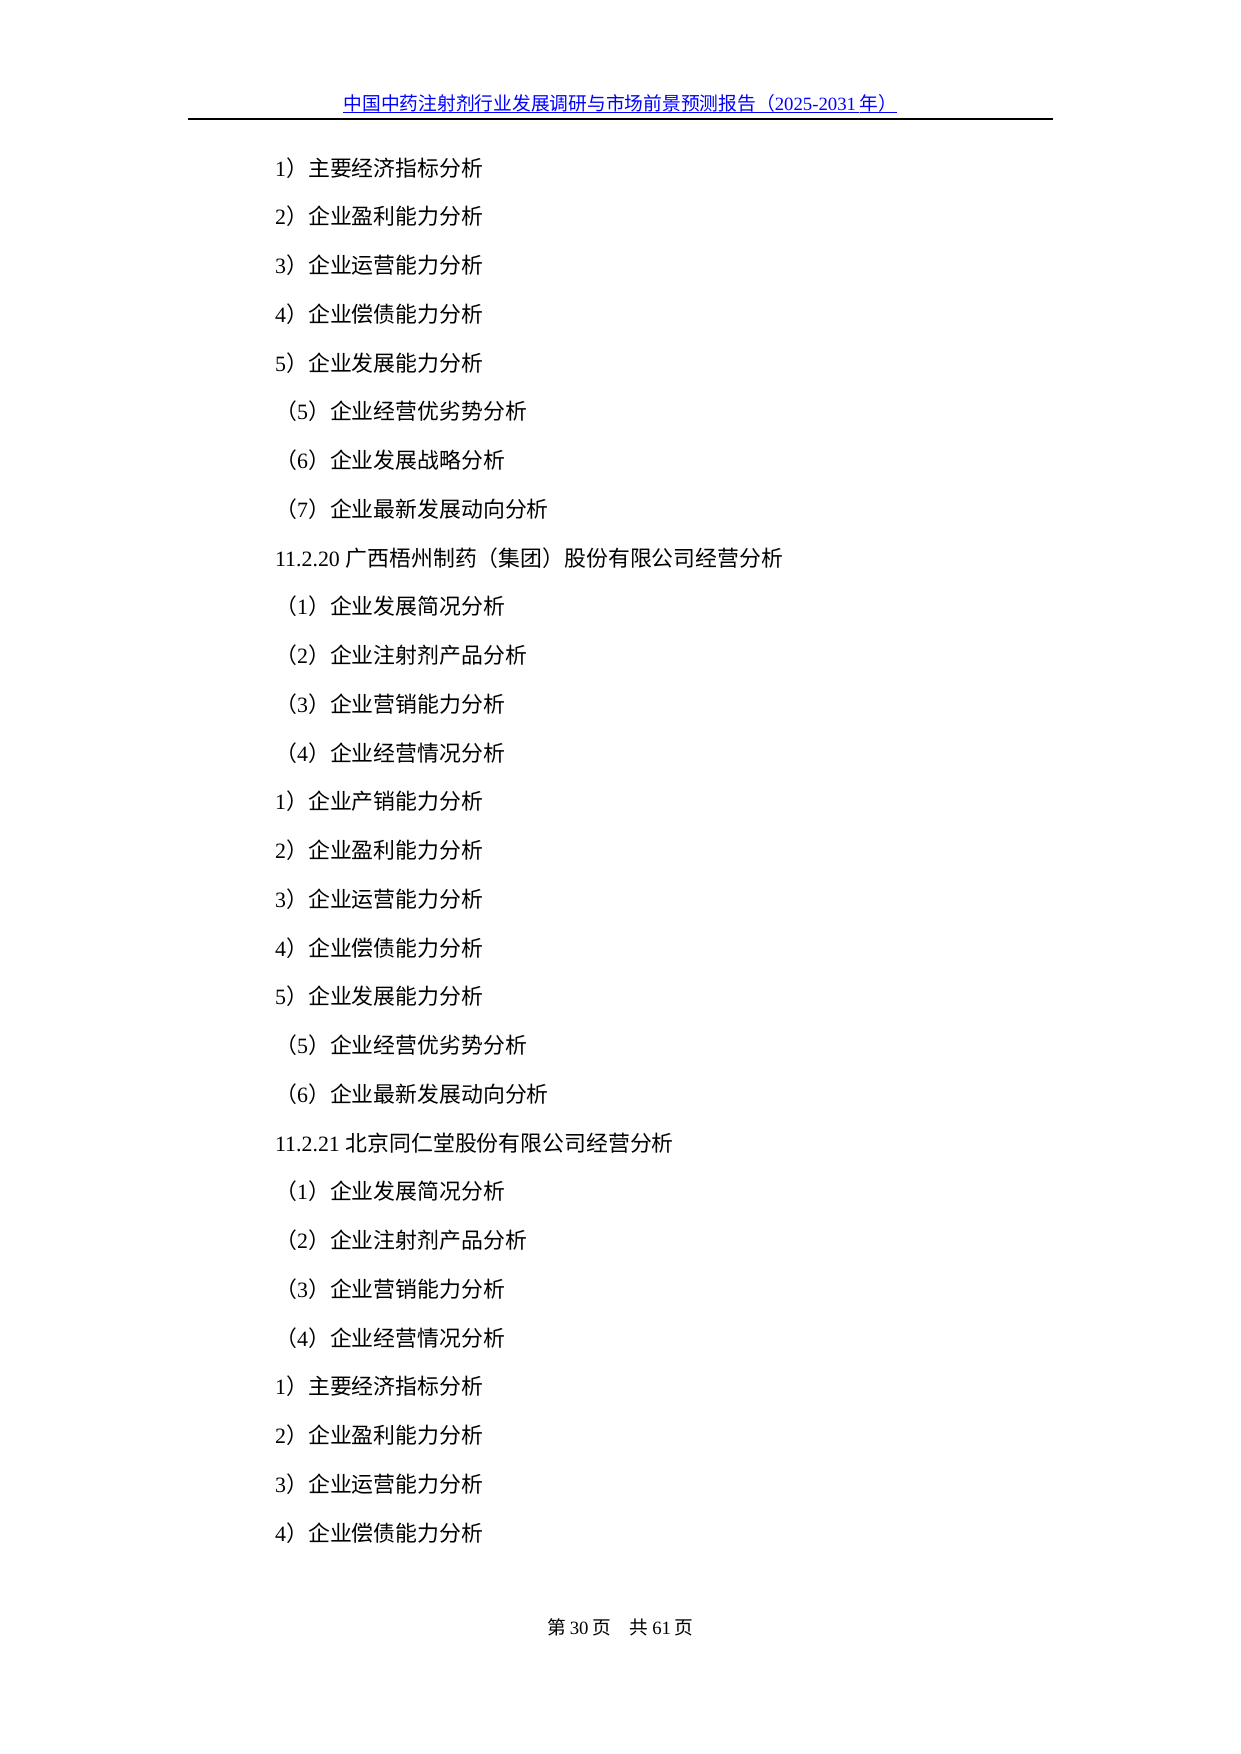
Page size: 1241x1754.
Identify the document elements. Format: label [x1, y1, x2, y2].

text [187, 150, 1053, 1548]
